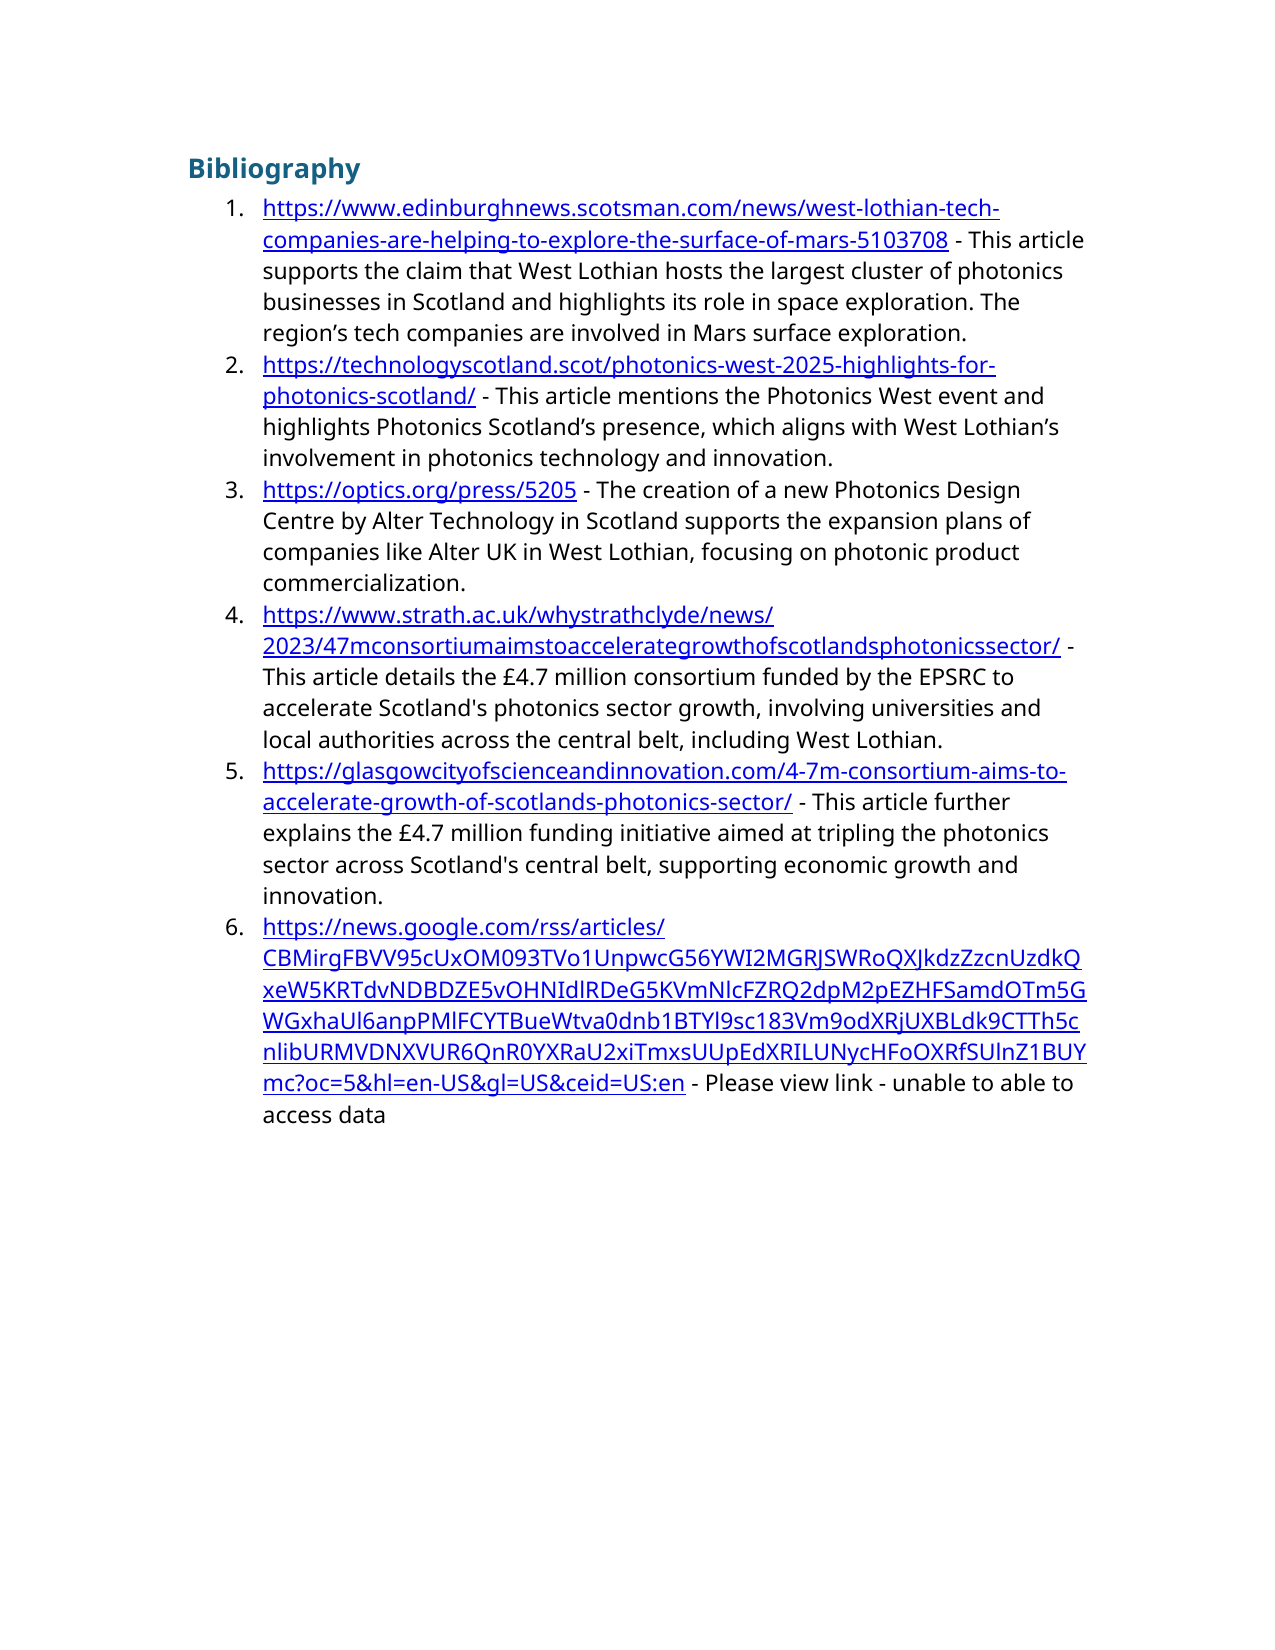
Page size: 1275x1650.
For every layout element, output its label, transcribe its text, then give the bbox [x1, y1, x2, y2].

list https://news.google.com/rss/articles/CBMirgFBVV95cUxOM093TVo1UnpwcG56YWI2MGRJSWRoQXJkdzZzcnUzdkQxeW5KRTdvNDBDZE5vOHNIdlRDeG5KVmNlcFZRQ2dpM2pEZHFSamdOTm5GWGxhaUl6anpPMlFCYTBueWtva0dnb1BTYl9sc183Vm9odXRjUXBLdk9CTTh5cnlibURMVDNXVUR6QnR0YXRaU2xiTmxsUUpEdXRILUNycHFoOXRfSUlnZ1BUYmc?oc=5&hl=en-US&gl=US&ceid=US:en - Please view link - unable to able to access data [225, 911, 1087, 1130]
list https://optics.org/press/5205 - The creation of a new Photonics Design Centre by Alter Technology in Scotland supports the expansion plans of companies like Alter UK in West Lothian, focusing on photonic product commercialization. [225, 474, 1087, 599]
list https://www.strath.ac.uk/whystrathclyde/news/2023/47mconsortiumaimstoaccelerategrowthofscotlandsphotonicssector/ - This article details the £4.7 million consortium funded by the EPSRC to accelerate Scotland's photonics sector growth, involving universities and local authorities across the central belt, including West Lothian. [225, 599, 1087, 755]
list https://technologyscotland.scot/photonics-west-2025-highlights-for-photonics-scotland/ - This article mentions the Photonics West event and highlights Photonics Scotland’s presence, which aligns with West Lothian’s involvement in photonics technology and innovation. [225, 349, 1087, 474]
list https://www.edinburghnews.scotsman.com/news/west-lothian-tech-companies-are-helping-to-explore-the-surface-of-mars-5103708 - This article supports the claim that West Lothian hosts the largest cluster of photonics businesses in Scotland and highlights its role in space exploration. The region’s tech companies are involved in Mars surface exploration. [225, 192, 1087, 349]
list https://glasgowcityofscienceandinnovation.com/4-7m-consortium-aims-to-accelerate-growth-of-scotlands-photonics-sector/ - This article further explains the £4.7 million funding initiative aimed at tripling the photonics sector across Scotland's central belt, supporting economic growth and innovation. [225, 755, 1087, 911]
subtitle Bibliography [187, 150, 1087, 187]
